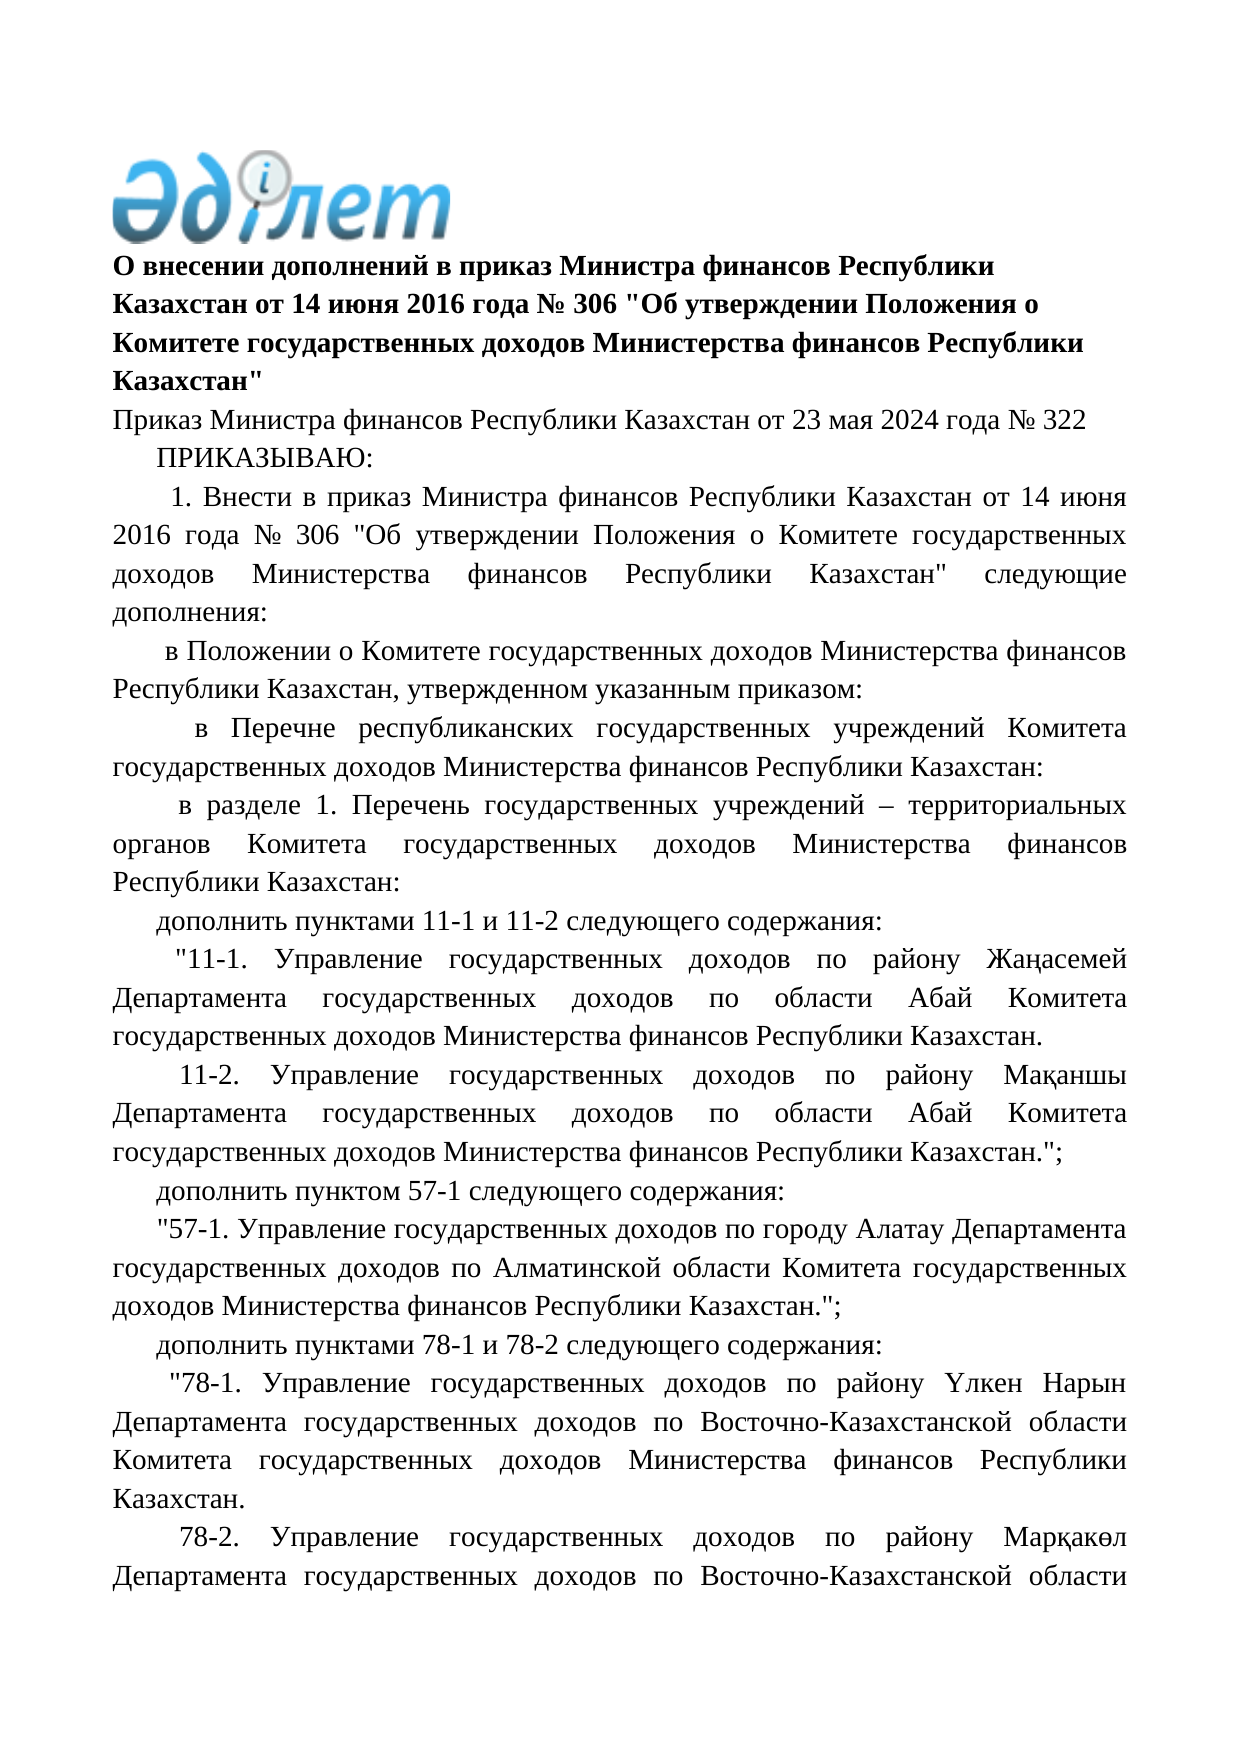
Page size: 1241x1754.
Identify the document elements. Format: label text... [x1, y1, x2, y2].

text дополнить пунктом 57-1 следующего содержания: [112, 1173, 1128, 1206]
text дополнить пунктами 11-1 и 11-2 следующего содержания: [112, 903, 1128, 936]
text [112, 1519, 1128, 1592]
text в Перечне республиканских государственных учреждений Комитета государственных доходов Министерства финансов Республики Казахстан: [112, 710, 1128, 782]
text "57-1. Управление государственных доходов по городу Алатау Департамента государственных доходов по Алматинской области Комитета государственных доходов Министерства финансов Республики Казахстан."; [112, 1211, 1128, 1322]
text 11-2. Управление государственных доходов по району Мақаншы Департамента государственных доходов по области Абай Комитета государственных доходов Министерства финансов Республики Казахстан."; [112, 1057, 1128, 1168]
text дополнить пунктами 78-1 и 78-2 следующего содержания: [112, 1327, 1128, 1360]
text в разделе 1. Перечень государственных учреждений – территориальных органов Комитета государственных доходов Министерства финансов Республики Казахстан: [112, 787, 1128, 898]
text ПРИКАЗЫВАЮ: [112, 440, 1128, 474]
picture [112, 150, 451, 244]
text 1. Внести в приказ Министра финансов Республики Казахстан от 14 июня 2016 года № 306 "Об утверждении Положения о Комитете государственных доходов Министерства финансов Республики Казахстан" следующие дополнения: [112, 479, 1128, 628]
text в Положении о Комитете государственных доходов Министерства финансов Республики Казахстан, утвержденном указанным приказом: [112, 633, 1128, 705]
text О внесении дополнений в приказ Министра финансов Республики Казахстан от 14 июня 2016 года № 306 "Об утверждении Положения о Комитете государственных доходов Министерства финансов Республики Казахстан" [112, 248, 1128, 397]
text "11-1. Управление государственных доходов по району Жаңасемей Департамента государственных доходов по области Абай Комитета государственных доходов Министерства финансов Республики Казахстан. [112, 941, 1128, 1052]
text "78-1. Управление государственных доходов по району Үлкен Нарын Департамента государственных доходов по Восточно-Казахстанской области Комитета государственных доходов Министерства финансов Республики Казахстан. [112, 1365, 1128, 1514]
text Приказ Министра финансов Республики Казахстан от 23 мая 2024 года № 322 [112, 402, 1128, 435]
